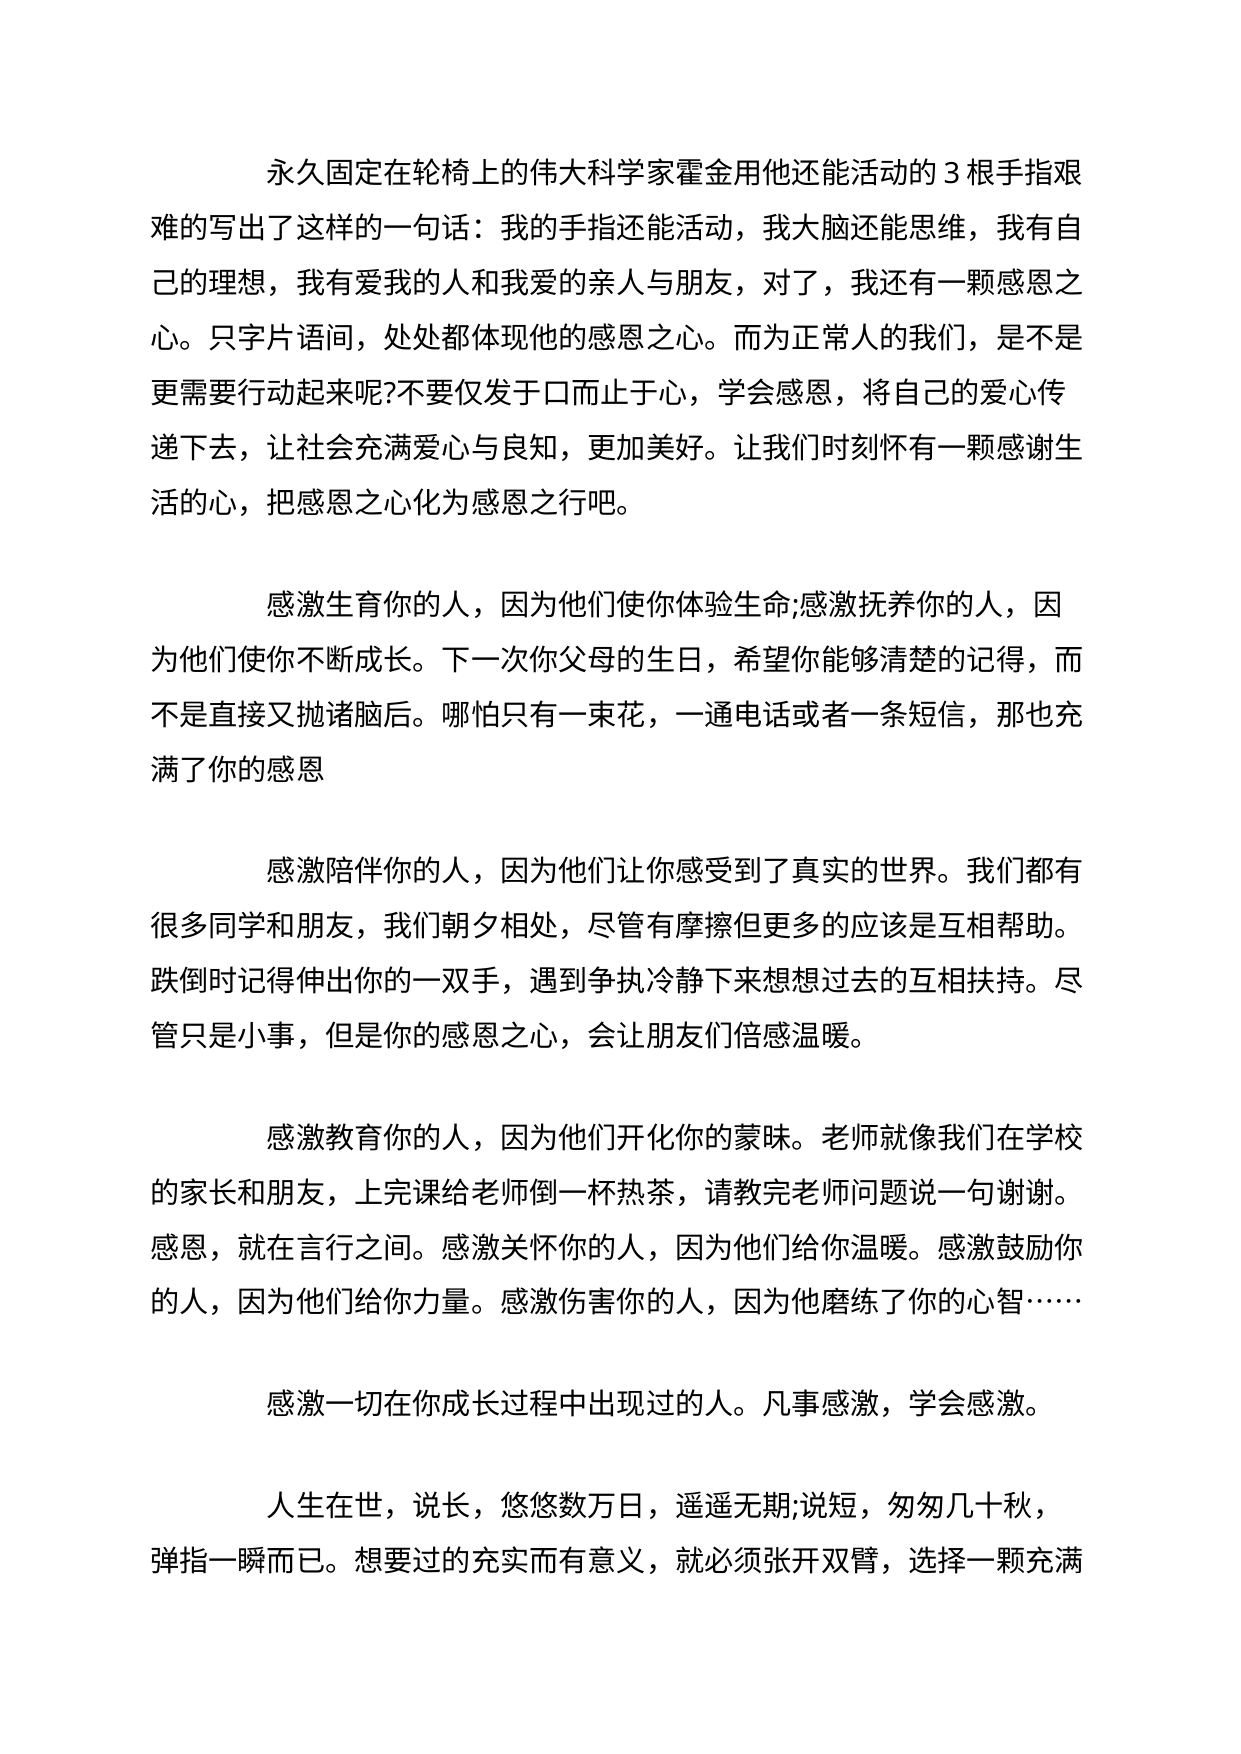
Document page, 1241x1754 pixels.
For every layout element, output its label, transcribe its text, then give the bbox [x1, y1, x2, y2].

text 感激生育你的人，因为他们使你体验生命;感激抚养你的人，因为他们使你不断成长。下一次你父母的生日，希望你能够清楚的记得，而不是直接又抛诸脑后。哪怕只有一束花，一通电话或者一条短信，那也充满了你的感恩 [150, 581, 1090, 788]
text 永久固定在轮椅上的伟大科学家霍金用他还能活动的3根手指艰难的写出了这样的一句话：我的手指还能活动，我大脑还能思维，我有自己的理想，我有爱我的人和我爱的亲人与朋友，对了，我还有一颗感恩之心。只字片语间，处处都体现他的感恩之心。而为正常人的我们，是不是更需要行动起来呢?不要仅发于口而止于心，学会感恩，将自己的爱心传递下去，让社会充满爱心与良知，更加美好。让我们时刻怀有一颗感谢生活的心，把感恩之心化为感恩之行吧。 [150, 150, 1090, 522]
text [150, 1483, 1090, 1580]
text 感激教育你的人，因为他们开化你的蒙昧。老师就像我们在学校的家长和朋友，上完课给老师倒一杯热茶，请教完老师问题说一句谢谢。感恩，就在言行之间。感激关怀你的人，因为他们给你温暖。感激鼓励你的人，因为他们给你力量。感激伤害你的人，因为他磨练了你的心智…… [150, 1114, 1090, 1321]
text 感激一切在你成长过程中出现过的人。凡事感激，学会感激。 [150, 1381, 1090, 1423]
text 感激陪伴你的人，因为他们让你感受到了真实的世界。我们都有很多同学和朋友，我们朝夕相处，尽管有摩擦但更多的应该是互相帮助。跌倒时记得伸出你的一双手，遇到争执冷静下来想想过去的互相扶持。尽管只是小事，但是你的感恩之心，会让朋友们倍感温暖。 [150, 848, 1090, 1055]
